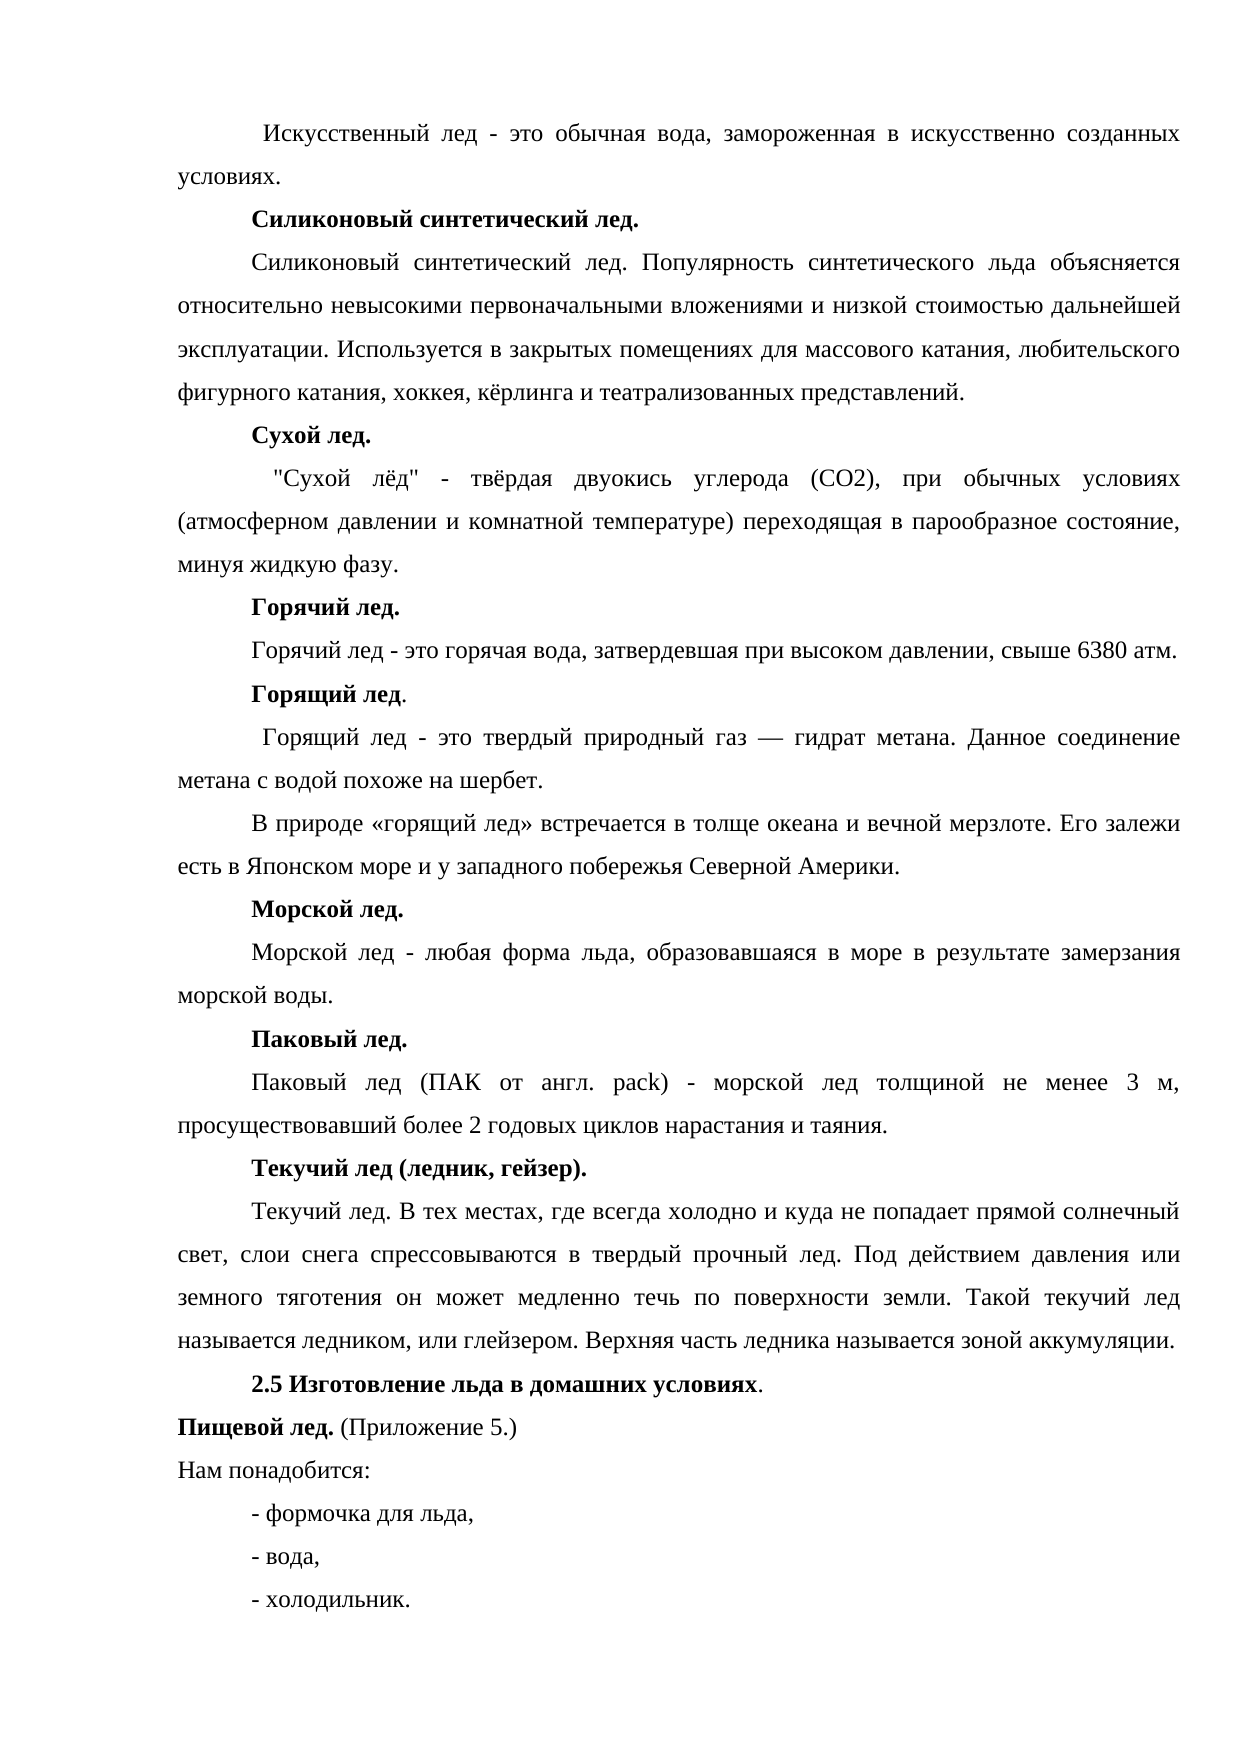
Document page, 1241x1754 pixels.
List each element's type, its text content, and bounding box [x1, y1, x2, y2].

text "Сухой лёд" - твёрдая двуокись углерода (СО2), при обычных условиях (атмосферном давлении и комнатной температуре) переходящая в парообразное состояние, минуя жидкую фазу. [177, 463, 1181, 578]
text Горящий лед. [177, 679, 1181, 707]
text Текучий лед (ледник, гейзер). [177, 1153, 1181, 1182]
text Силиконовый синтетический лед. [177, 204, 1181, 233]
text 2.5 Изготовление льда в домашних условиях. [177, 1369, 1181, 1397]
text В природе «горящий лед» встречается в толще океана и вечной мерзлоте. Его залежи есть в Японском море и у западного побережья Северной Америки. [177, 808, 1181, 880]
text Силиконовый синтетический лед. Популярность синтетического льда объясняется относительно невысокими первоначальными вложениями и низкой стоимостью дальнейшей эксплуатации. Используется в закрытых помещениях для массового катания, любительского фигурного катания, хоккея, кёрлинга и театрализованных представлений. [177, 247, 1181, 406]
text Нам понадобится: [177, 1455, 1181, 1484]
text Текучий лед. В тех местах, где всегда холодно и куда не попадает прямой солнечный свет, слои снега спрессовываются в твердый прочный лед. Под действием давления или земного тяготения он может медленно течь по поверхности земли. Такой текучий лед называется ледником, или глейзером. Верхняя часть ледника называется зоной аккумуляции. [177, 1196, 1181, 1354]
text Морской лед - любая форма льда, образовавшаяся в море в результате замерзания морской воды. [177, 937, 1181, 1009]
text Искусственный лед - это обычная вода, замороженная в искусственно созданных условиях. [177, 118, 1181, 190]
text - холодильник. [177, 1584, 1181, 1613]
text Горячий лед - это горячая вода, затвердевшая при высоком давлении, свыше 6380 атм. [177, 636, 1181, 664]
text Горящий лед - это твердый природный газ — гидрат метана. Данное соединение метана с водой похоже на шербет. [177, 722, 1181, 794]
text Пищевой лед. (Приложение 5.) [177, 1412, 1181, 1441]
text Горячий лед. [177, 592, 1181, 621]
text - вода, [177, 1541, 1181, 1570]
text - формочка для льда, [177, 1498, 1181, 1527]
text Паковый лед (ПАК от англ. pack) - морской лед толщиной не менее 3 м, просуществовавший более 2 годовых циклов нарастания и таяния. [177, 1067, 1181, 1139]
text Морской лед. [177, 894, 1181, 923]
text Сухой лед. [177, 420, 1181, 449]
text Паковый лед. [177, 1024, 1181, 1052]
